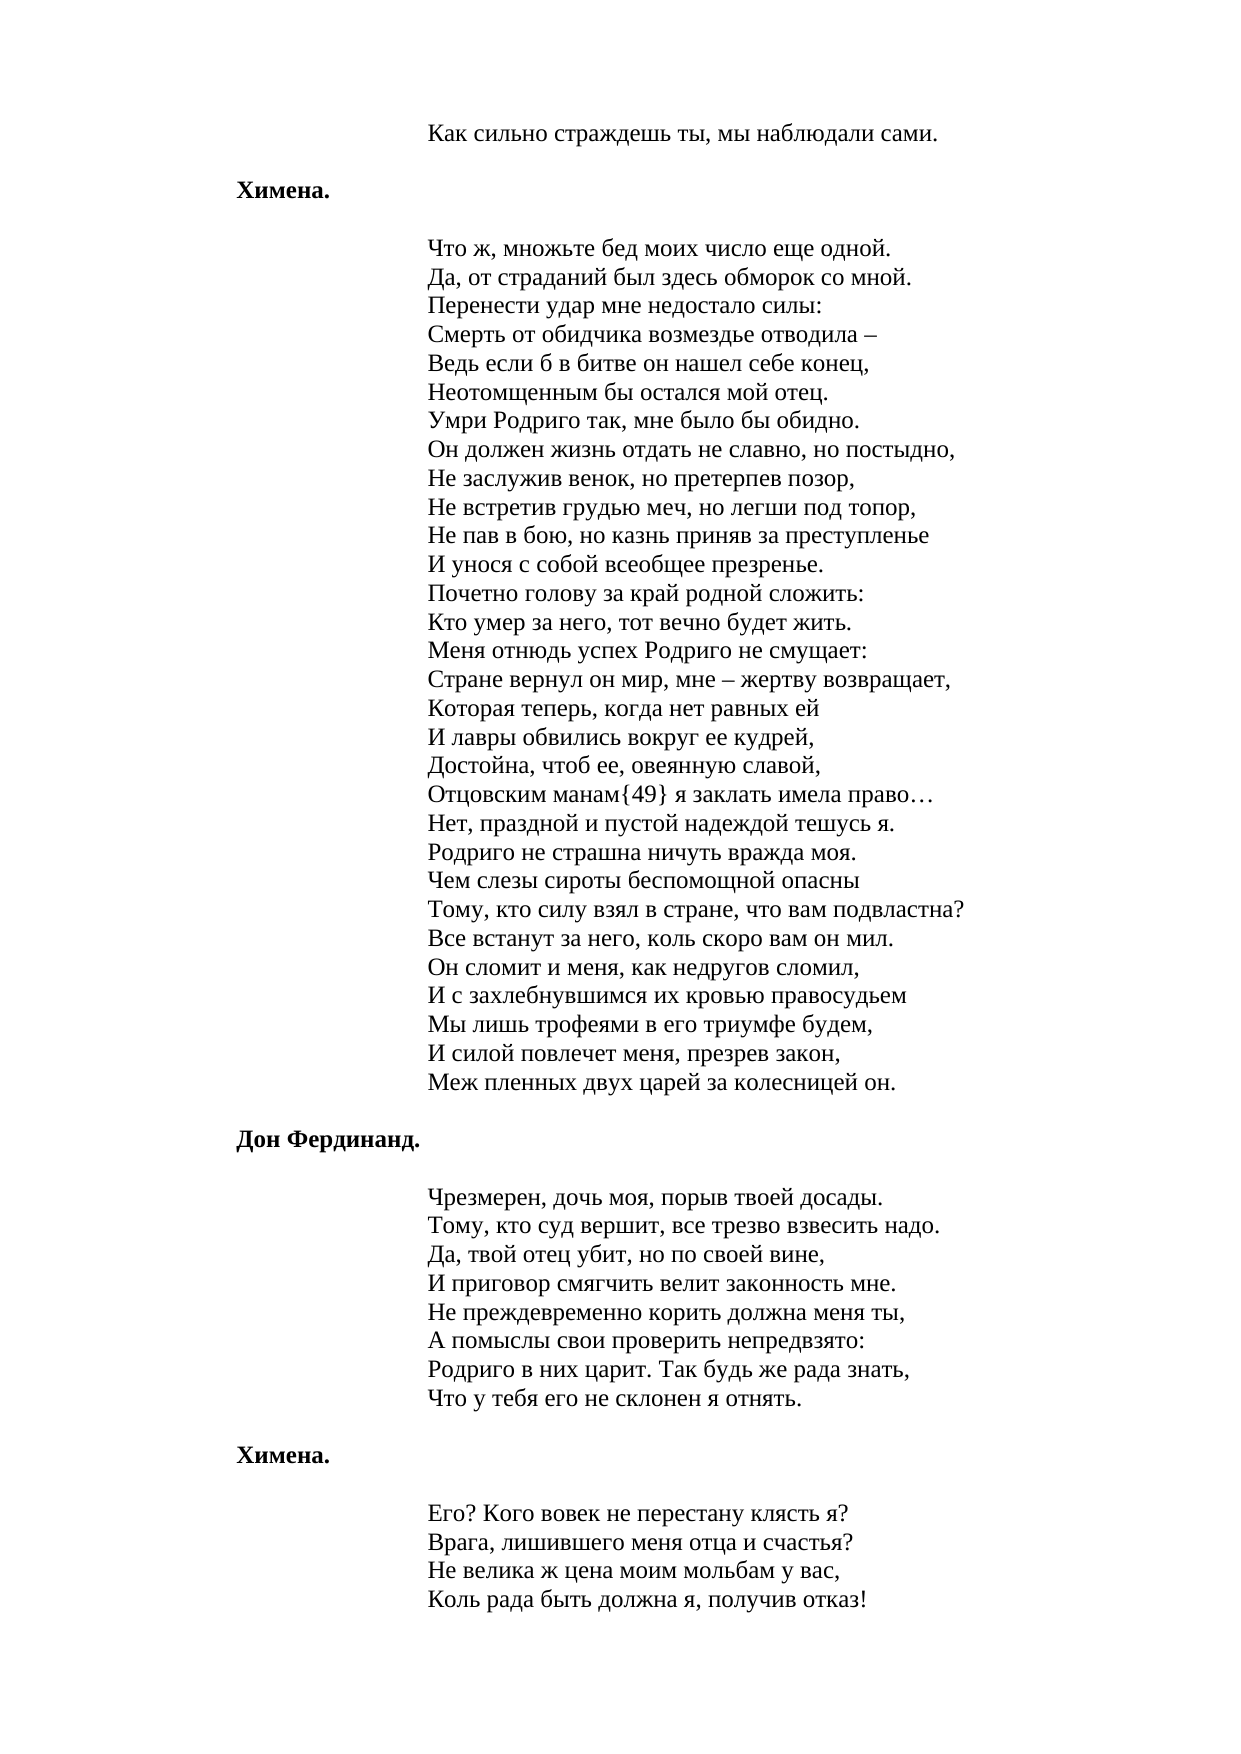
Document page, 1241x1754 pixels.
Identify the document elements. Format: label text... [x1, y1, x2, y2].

text Он сломит и меня, как недругов сломил, [386, 952, 1089, 981]
text Все встанут за него, коль скоро вам он мил. [386, 923, 1089, 952]
text Умри Родриго так, мне было бы обидно. [386, 406, 1089, 434]
text Ведь если б в битве он нашел себе конец, [386, 348, 1089, 377]
text Тому, кто суд вершит, все трезво взвесить надо. [386, 1211, 1089, 1239]
text Не преждевременно корить должна меня ты, [386, 1297, 1089, 1326]
text Как сильно страждешь ты, мы наблюдали сами. [386, 118, 1089, 147]
text Да, от страданий был здесь обморок со мной. [386, 262, 1089, 291]
text Врага, лишившего меня отца и счастья? [386, 1527, 1089, 1556]
text Да, твой отец убит, но по своей вине, [386, 1239, 1089, 1268]
text И приговор смягчить велит законность мне. [386, 1268, 1089, 1297]
text Отцовским манам{49} я заклать имела право… [386, 779, 1089, 808]
text Меня отнюдь успех Родриго не смущает: [386, 636, 1089, 664]
text Стране вернул он мир, мне – жертву возвращает, [386, 664, 1089, 693]
text Не встретив грудью меч, но легши под топор, [386, 492, 1089, 521]
text Перенести удар мне недостало силы: [386, 291, 1089, 319]
text Мы лишь трофеями в его триумфе будем, [386, 1009, 1089, 1038]
text Смерть от обидчика возмездье отводила – [386, 319, 1089, 348]
text Родриго не страшна ничуть вражда моя. [386, 837, 1089, 866]
text Дон Фердинанд. [177, 1124, 1152, 1153]
text Неотомщенным бы остался мой отец. [386, 377, 1089, 406]
text Кто умер за него, тот вечно будет жить. [386, 607, 1089, 636]
text Родриго в них царит. Так будь же рада знать, [386, 1354, 1089, 1383]
text Чрезмерен, дочь моя, порыв твоей досады. [386, 1182, 1089, 1211]
text Тому, кто силу взял в стране, что вам подвластна? [386, 894, 1089, 923]
text Химена. [177, 176, 1152, 204]
text Его? Кого вовек не перестану клясть я? [386, 1498, 1089, 1527]
text Коль рада быть должна я, получив отказ! [386, 1584, 1089, 1613]
text Что у тебя его не склонен я отнять. [386, 1383, 1089, 1412]
text Не заслужив венок, но претерпев позор, [386, 463, 1089, 492]
text Не велика ж цена моим мольбам у вас, [386, 1556, 1089, 1584]
text Нет, праздной и пустой надеждой тешусь я. [386, 808, 1089, 837]
text Чем слезы сироты беспомощной опасны [386, 866, 1089, 894]
text Химена. [177, 1441, 1152, 1469]
text Которая теперь, когда нет равных ей [386, 693, 1089, 722]
text Меж пленных двух царей за колесницей он. [386, 1067, 1089, 1096]
text И лавры обвились вокруг ее кудрей, [386, 722, 1089, 751]
text Он должен жизнь отдать не славно, но постыдно, [386, 434, 1089, 463]
text Что ж, множьте бед моих число еще одной. [386, 233, 1089, 262]
text А помыслы свои проверить непредвзято: [386, 1326, 1089, 1354]
text И унося с собой всеобщее презренье. [386, 549, 1089, 578]
text Достойна, чтоб ее, овеянную славой, [386, 751, 1089, 779]
text Почетно голову за край родной сложить: [386, 578, 1089, 607]
text И с захлебнувшимся их кровью правосудьем [386, 981, 1089, 1009]
text И силой повлечет меня, презрев закон, [386, 1038, 1089, 1067]
text Не пав в бою, но казнь приняв за преступленье [386, 521, 1089, 549]
